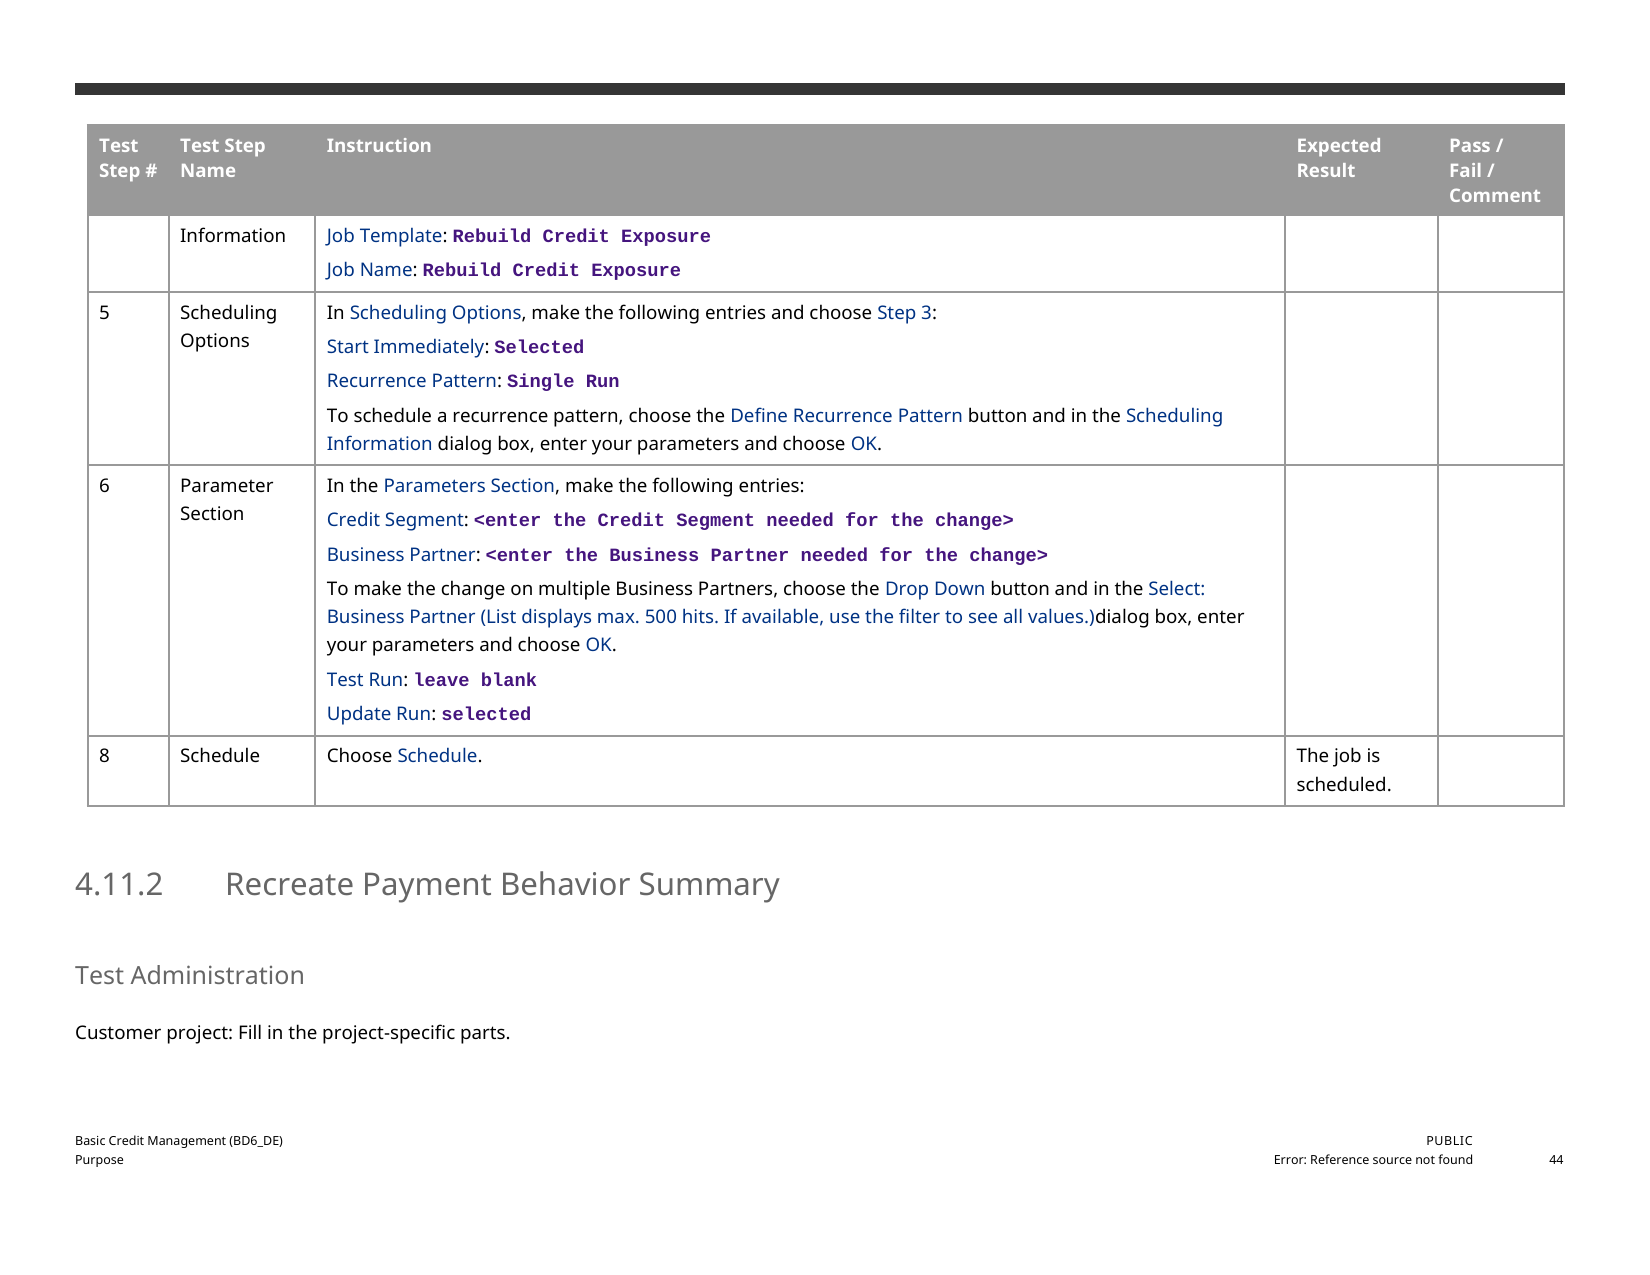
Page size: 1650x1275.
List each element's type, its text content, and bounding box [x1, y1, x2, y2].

table_header Test Step # [89, 126, 168, 214]
table_cell [1439, 293, 1563, 464]
text Customer project: Fill in the project-specific parts. [75, 1019, 1565, 1045]
title Test Administration [75, 961, 1565, 990]
table_header Pass / Fail / Comment [1439, 126, 1563, 214]
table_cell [316, 216, 1284, 291]
table_cell In the Parameters Section, make the following entries: Credit Segment: <enter the Credit Segment needed for the change> Business Partner: <enter the Business Partner needed for the change> To make the change on multiple Business Partners, choose the Drop Down button and in the Select: Business Partner (List displays max. 500 hits. If available, use the filter to see all values.)dialog box, enter your parameters and choose OK. Test Run: leave blank Update Run: selected [316, 466, 1284, 734]
table_cell [1439, 466, 1563, 734]
table_cell 8 [89, 737, 168, 805]
table_cell Schedule [170, 737, 314, 805]
table_header Instruction [316, 126, 1284, 214]
table_cell [1439, 216, 1563, 291]
table_cell [1286, 466, 1437, 734]
table_cell In Scheduling Options, make the following entries and choose Step 3: Start Immediately: Selected Recurrence Pattern: Single Run To schedule a recurrence pattern, choose the Define Recurrence Pattern button and in the Scheduling Information dialog box, enter your parameters and choose OK. [316, 293, 1284, 464]
table_cell Add General Information [170, 216, 314, 291]
table_header Expected Result [1286, 126, 1437, 214]
table_cell Scheduling Options [170, 293, 314, 464]
table_cell [1286, 293, 1437, 464]
table_cell [1439, 737, 1563, 805]
table_cell 6 [89, 466, 168, 734]
table_cell 4 [89, 216, 168, 291]
table_cell Parameter Section [170, 466, 314, 734]
subtitle Recreate Payment Behavior Summary [75, 865, 1565, 903]
table_cell 5 [89, 293, 168, 464]
table_cell [1286, 216, 1437, 291]
table_cell Choose Schedule. [316, 737, 1284, 805]
table_header Test Step Name [170, 126, 314, 214]
table_cell The job is scheduled. [1286, 737, 1437, 805]
